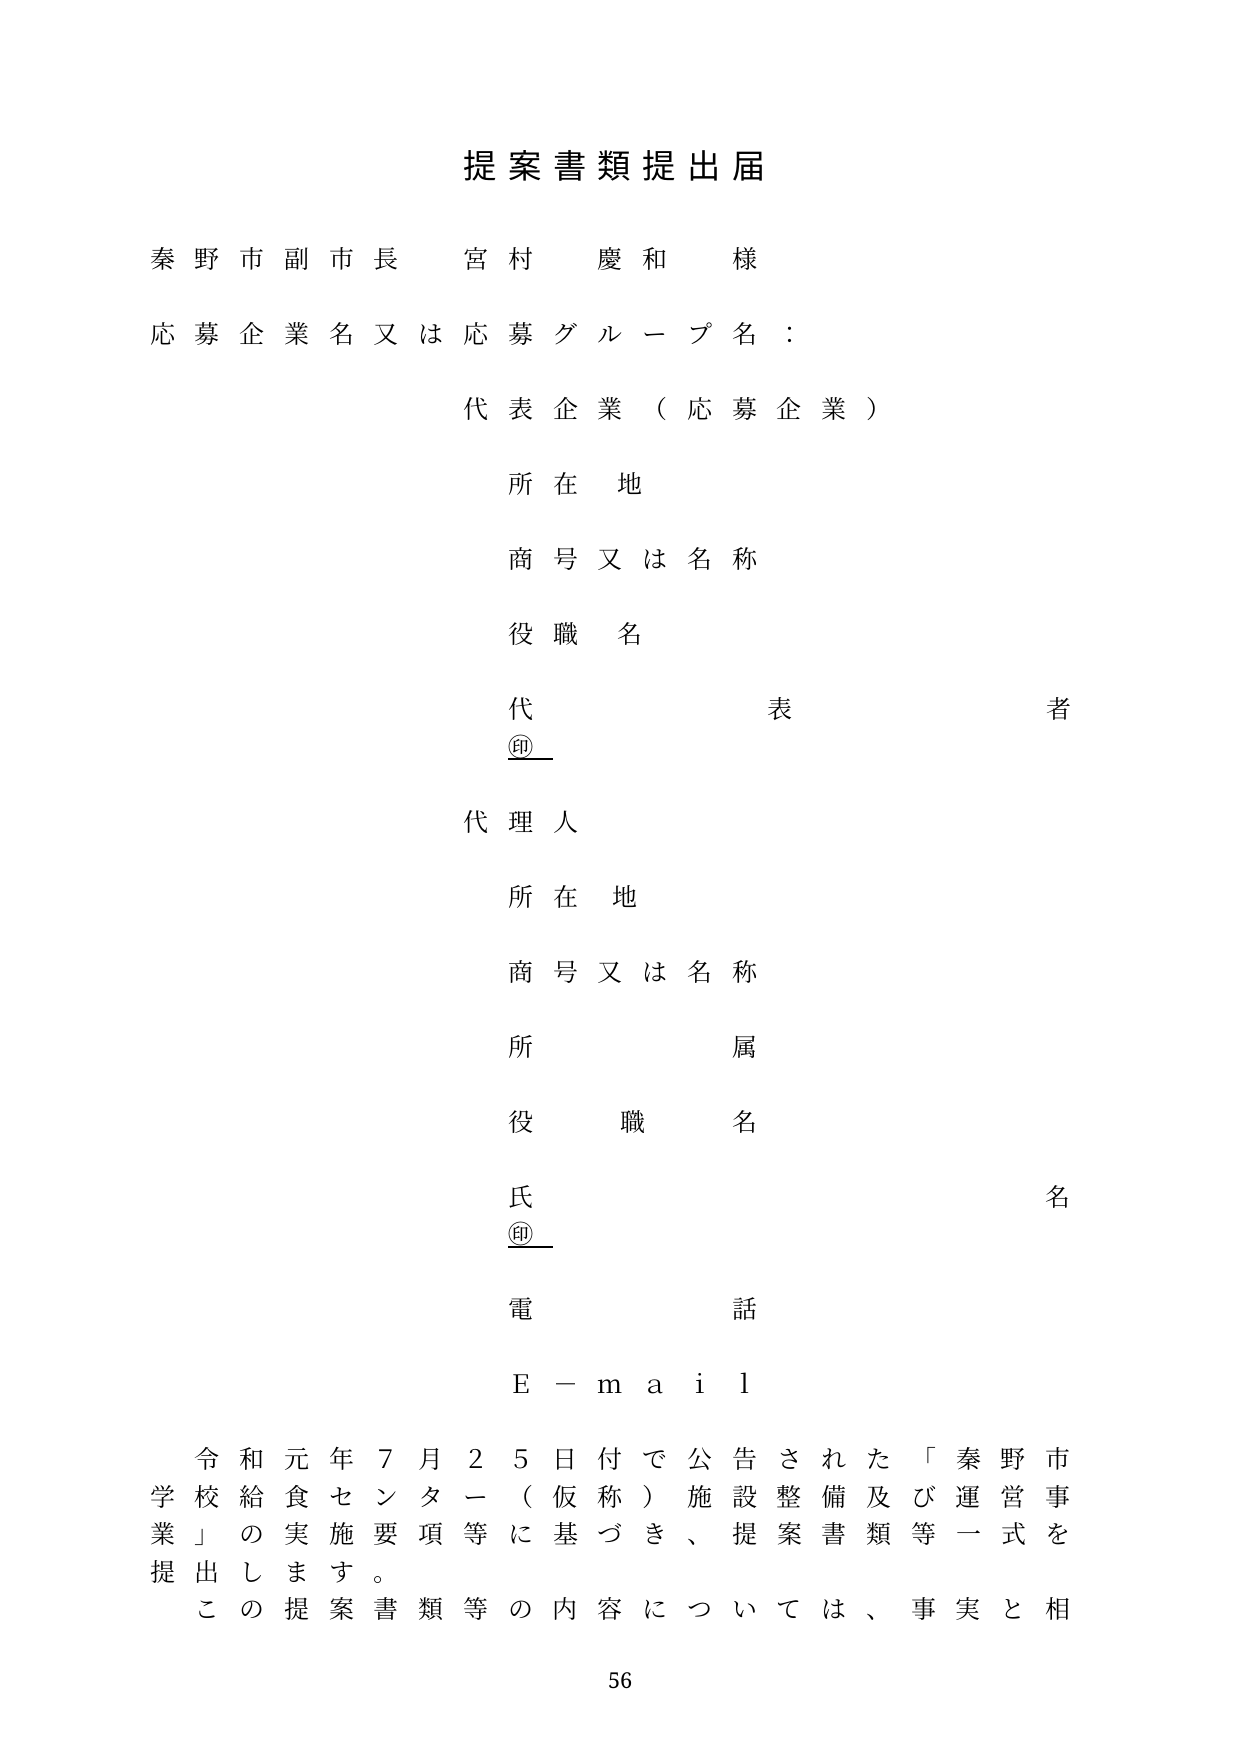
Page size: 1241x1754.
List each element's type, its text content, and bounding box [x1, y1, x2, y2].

text 電 話 [504, 1289, 1090, 1327]
text 令和元年７月２５日付で公告された「秦野市学校給食センター（仮称）施設整備及び運営事業」の実施要項等に基づき、提案書類等一式を提出します。 [150, 1439, 1090, 1589]
text 応募企業名又は応募グループ名： [150, 314, 1090, 352]
text 秦野市副市長 宮村 慶和 様 [150, 239, 1090, 277]
text 役職名 [504, 614, 1090, 652]
text 氏 名 ㊞ [504, 1177, 1090, 1252]
text 提案書類提出届 [150, 127, 1090, 202]
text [150, 1589, 1090, 1627]
text 所 属 [504, 1027, 1090, 1064]
text 代表者 ㊞ [504, 689, 1090, 764]
text 商号又は名称 [504, 539, 1090, 577]
text 役 職 名 [504, 1102, 1090, 1139]
text 代表企業（応募企業） [150, 389, 1090, 427]
text 所在地 [504, 877, 1090, 914]
text 商号又は名称 [504, 952, 1090, 989]
text 代理人 [150, 802, 1090, 839]
text 所在地 [504, 464, 1090, 502]
text Ｅ－ｍａｉｌ [504, 1364, 1090, 1402]
